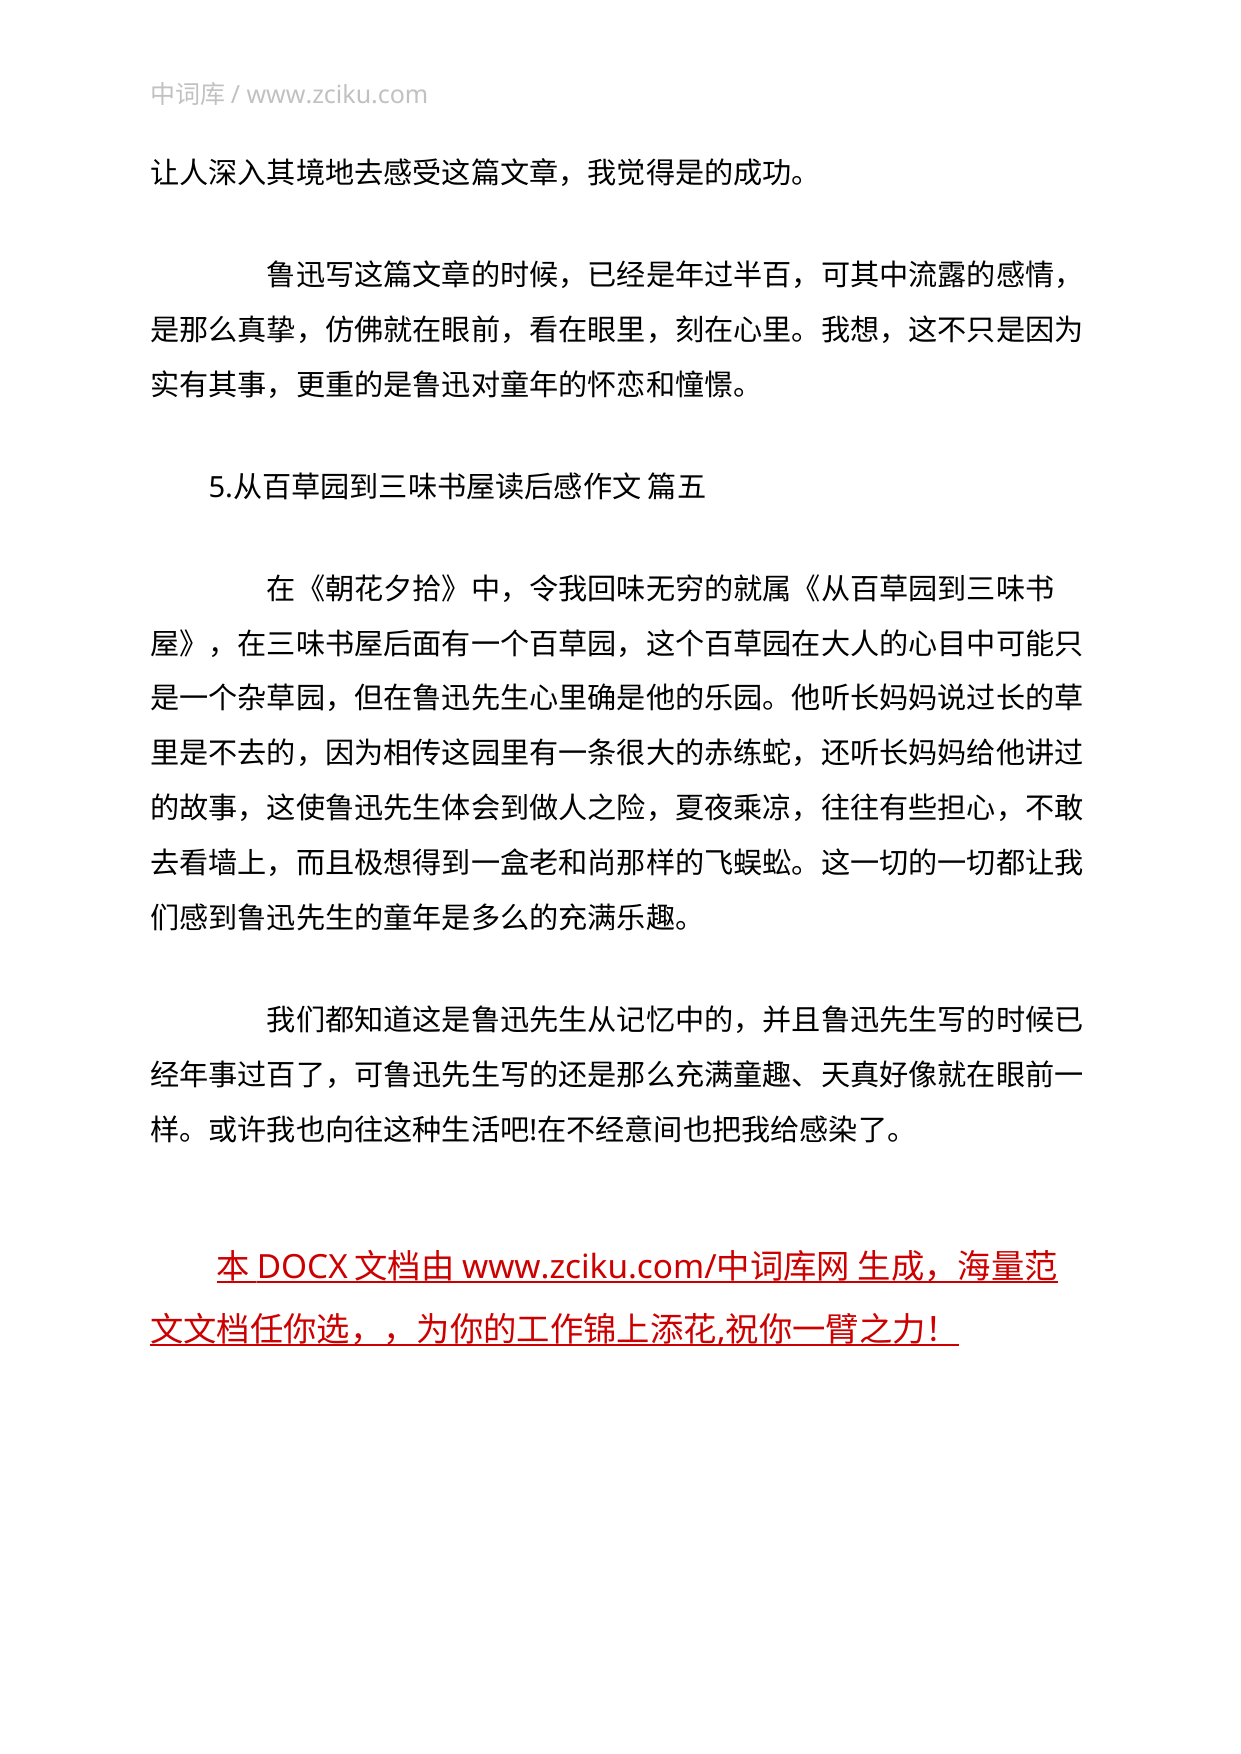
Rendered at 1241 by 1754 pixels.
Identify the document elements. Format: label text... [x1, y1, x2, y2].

text 本DOCX文档由 www.zciku.com/中词库网 生成，海量范文文档任你选，，为你的工作锦上添花,祝你一臂之力！ [150, 1239, 1090, 1351]
text 鲁迅写这篇文章的时候，已经是年过半百，可其中流露的感情，是那么真挚，仿佛就在眼前，看在眼里，刻在心里。我想，这不只是因为实有其事，更重的是鲁迅对童年的怀恋和憧憬。 [150, 252, 1090, 404]
text 我们都知道这是鲁迅先生从记忆中的，并且鲁迅先生写的时候已经年事过百了，可鲁迅先生写的还是那么充满童趣、天真好像就在眼前一样。或许我也向往这种生活吧!在不经意间也把我给感染了。 [150, 996, 1090, 1149]
text 在《朝花夕拾》中，令我回味无穷的就属《从百草园到三味书屋》，在三味书屋后面有一个百草园，这个百草园在大人的心目中可能只是一个杂草园，但在鲁迅先生心里确是他的乐园。他听长妈妈说过长的草里是不去的，因为相传这园里有一条很大的赤练蛇，还听长妈妈给他讲过的故事，这使鲁迅先生体会到做人之险，夏夜乘凉，往往有些担心，不敢去看墙上，而且极想得到一盒老和尚那样的飞蜈蚣。这一切的一切都让我们感到鲁迅先生的童年是多么的充满乐趣。 [150, 565, 1090, 937]
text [150, 150, 1090, 192]
text 5.从百草园到三味书屋读后感作文 篇五 [150, 463, 1090, 506]
